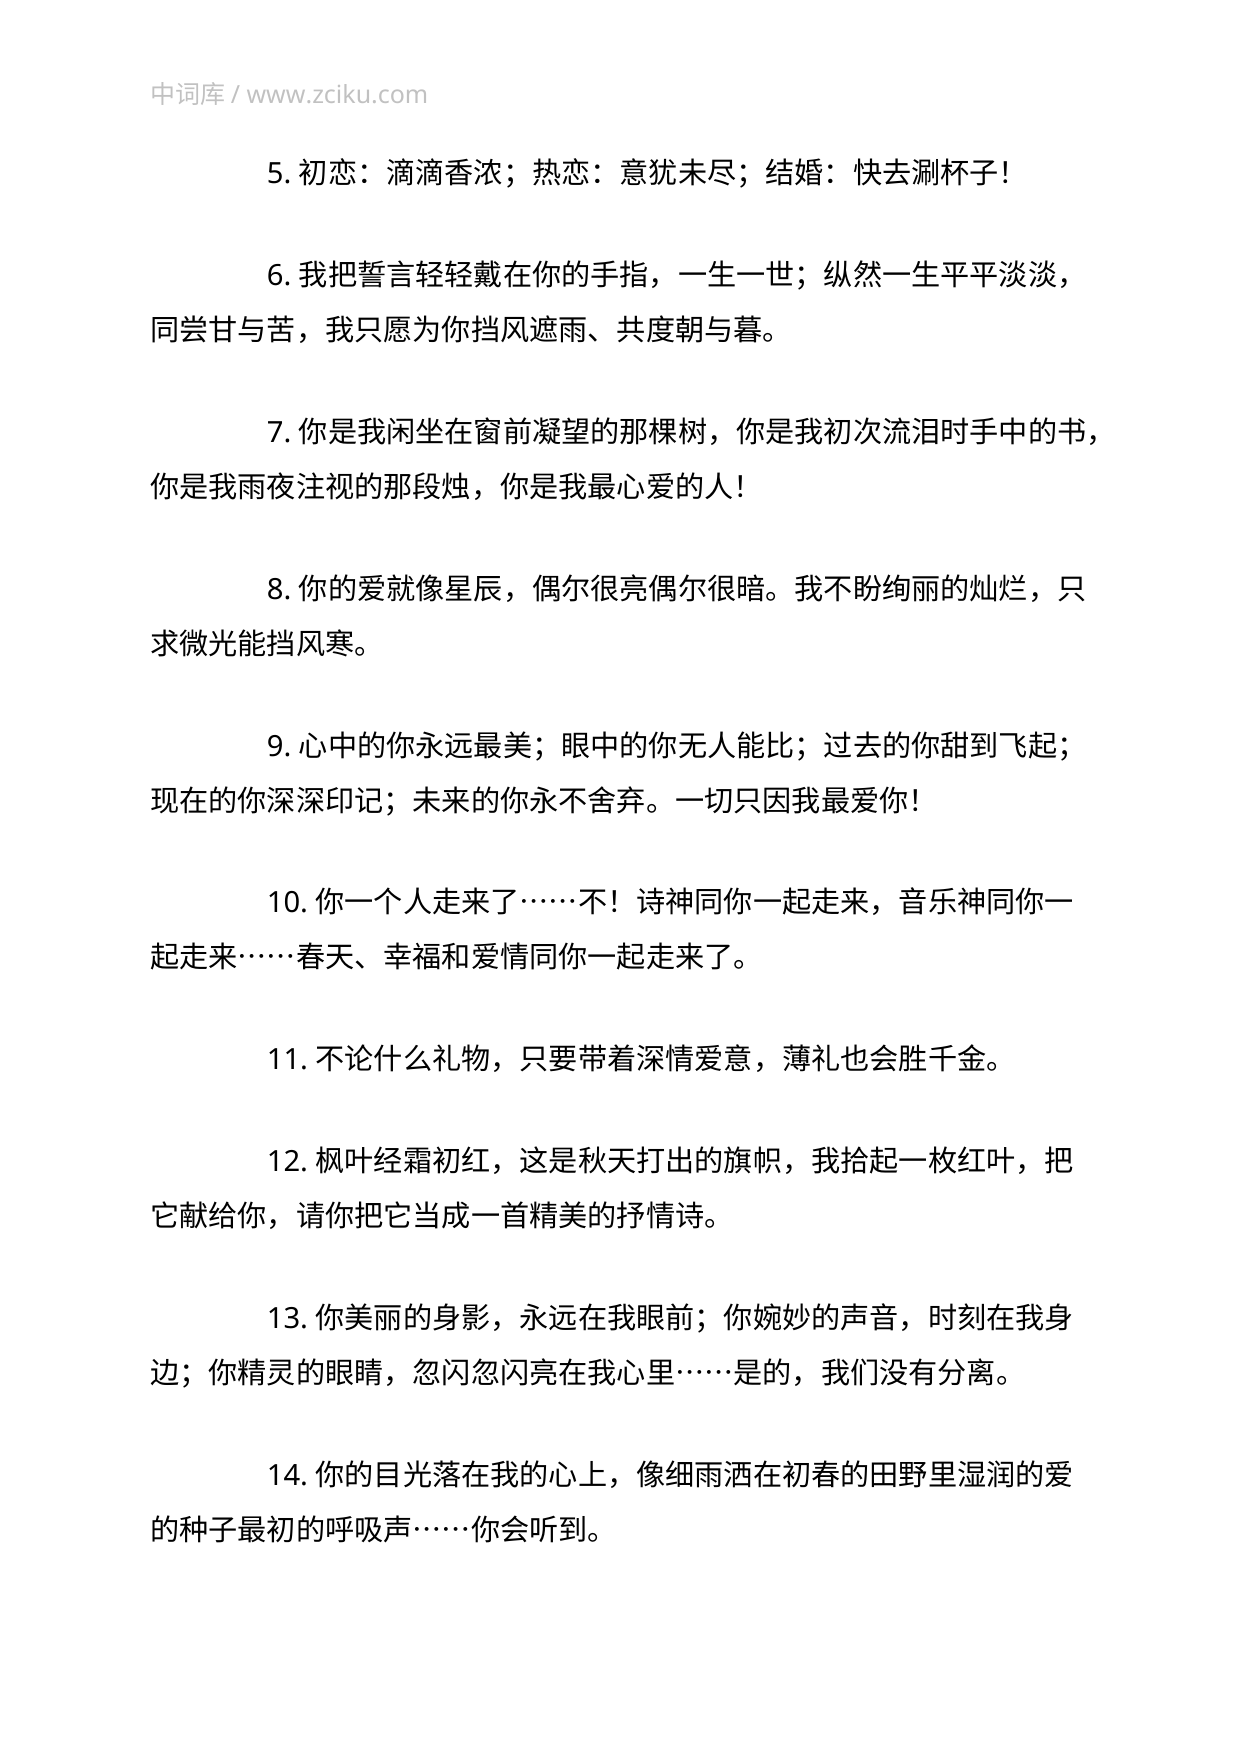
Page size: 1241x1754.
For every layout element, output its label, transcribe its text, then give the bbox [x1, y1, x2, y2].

text 9. 心中的你永远最美；眼中的你无人能比；过去的你甜到飞起；现在的你深深印记；未来的你永不舍弃。一切只因我最爱你！ [150, 722, 1090, 819]
text 7. 你是我闲坐在窗前凝望的那棵树，你是我初次流泪时手中的书，你是我雨夜注视的那段烛，你是我最心爱的人！ [150, 409, 1090, 506]
text 12. 枫叶经霜初红，这是秋天打出的旗帜，我拾起一枚红叶，把它献给你，请你把它当成一首精美的抒情诗。 [150, 1138, 1090, 1235]
text 6. 我把誓言轻轻戴在你的手指，一生一世；纵然一生平平淡淡，同尝甘与苦，我只愿为你挡风遮雨、共度朝与暮。 [150, 252, 1090, 349]
text 11. 不论什么礼物，只要带着深情爱意，薄礼也会胜千金。 [150, 1036, 1090, 1078]
text 8. 你的爱就像星辰，偶尔很亮偶尔很暗。我不盼绚丽的灿烂，只求微光能挡风寒。 [150, 566, 1090, 663]
text 10. 你一个人走来了……不！诗神同你一起走来，音乐神同你一起走来……春天、幸福和爱情同你一起走来了。 [150, 879, 1090, 976]
text 13. 你美丽的身影，永远在我眼前；你婉妙的声音，时刻在我身边；你精灵的眼睛，忽闪忽闪亮在我心里……是的，我们没有分离。 [150, 1294, 1090, 1392]
text 14. 你的目光落在我的心上，像细雨洒在初春的田野里湿润的爱的种子最初的呼吸声……你会听到。 [150, 1451, 1090, 1549]
text 5. 初恋：滴滴香浓；热恋：意犹未尽；结婚：快去涮杯子！ [150, 150, 1090, 192]
